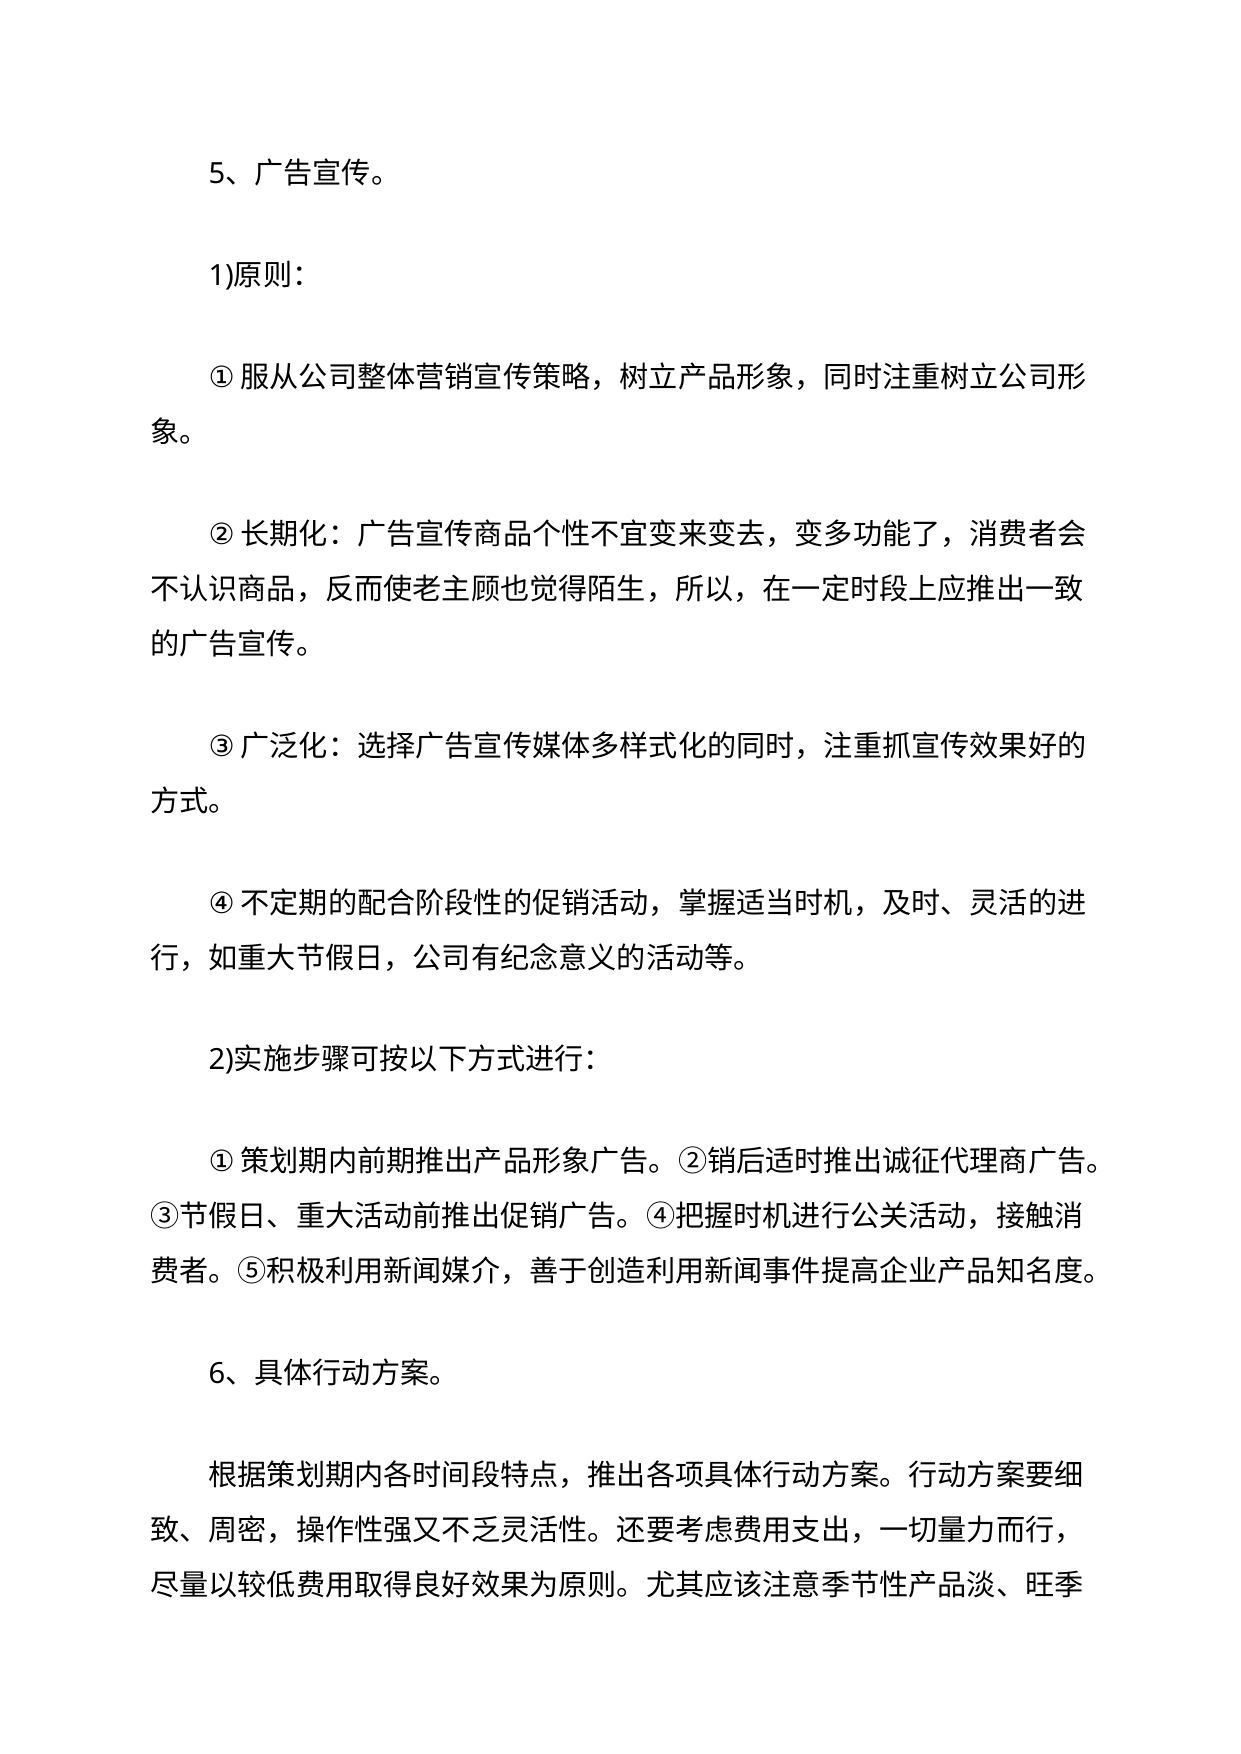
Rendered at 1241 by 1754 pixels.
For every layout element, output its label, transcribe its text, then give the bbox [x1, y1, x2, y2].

text ②长期化：广告宣传商品个性不宜变来变去，变多功能了，消费者会不认识商品，反而使老主顾也觉得陌生，所以，在一定时段上应推出一致的广告宣传。 [150, 511, 1090, 663]
text 1)原则： [150, 252, 1090, 294]
text 2)实施步骤可按以下方式进行： [150, 1036, 1090, 1078]
text 6、具体行动方案。 [150, 1349, 1090, 1392]
text ④不定期的配合阶段性的促销活动，掌握适当时机，及时、灵活的进行，如重大节假日，公司有纪念意义的活动等。 [150, 879, 1090, 976]
text 5、广告宣传。 [150, 150, 1090, 192]
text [150, 1452, 1090, 1604]
text ①服从公司整体营销宣传策略，树立产品形象，同时注重树立公司形象。 [150, 354, 1090, 451]
text ③广泛化：选择广告宣传媒体多样式化的同时，注重抓宣传效果好的方式。 [150, 722, 1090, 820]
text ①策划期内前期推出产品形象广告。②销后适时推出诚征代理商广告。③节假日、重大活动前推出促销广告。④把握时机进行公关活动，接触消费者。⑤积极利用新闻媒介，善于创造利用新闻事件提高企业产品知名度。 [150, 1138, 1090, 1290]
